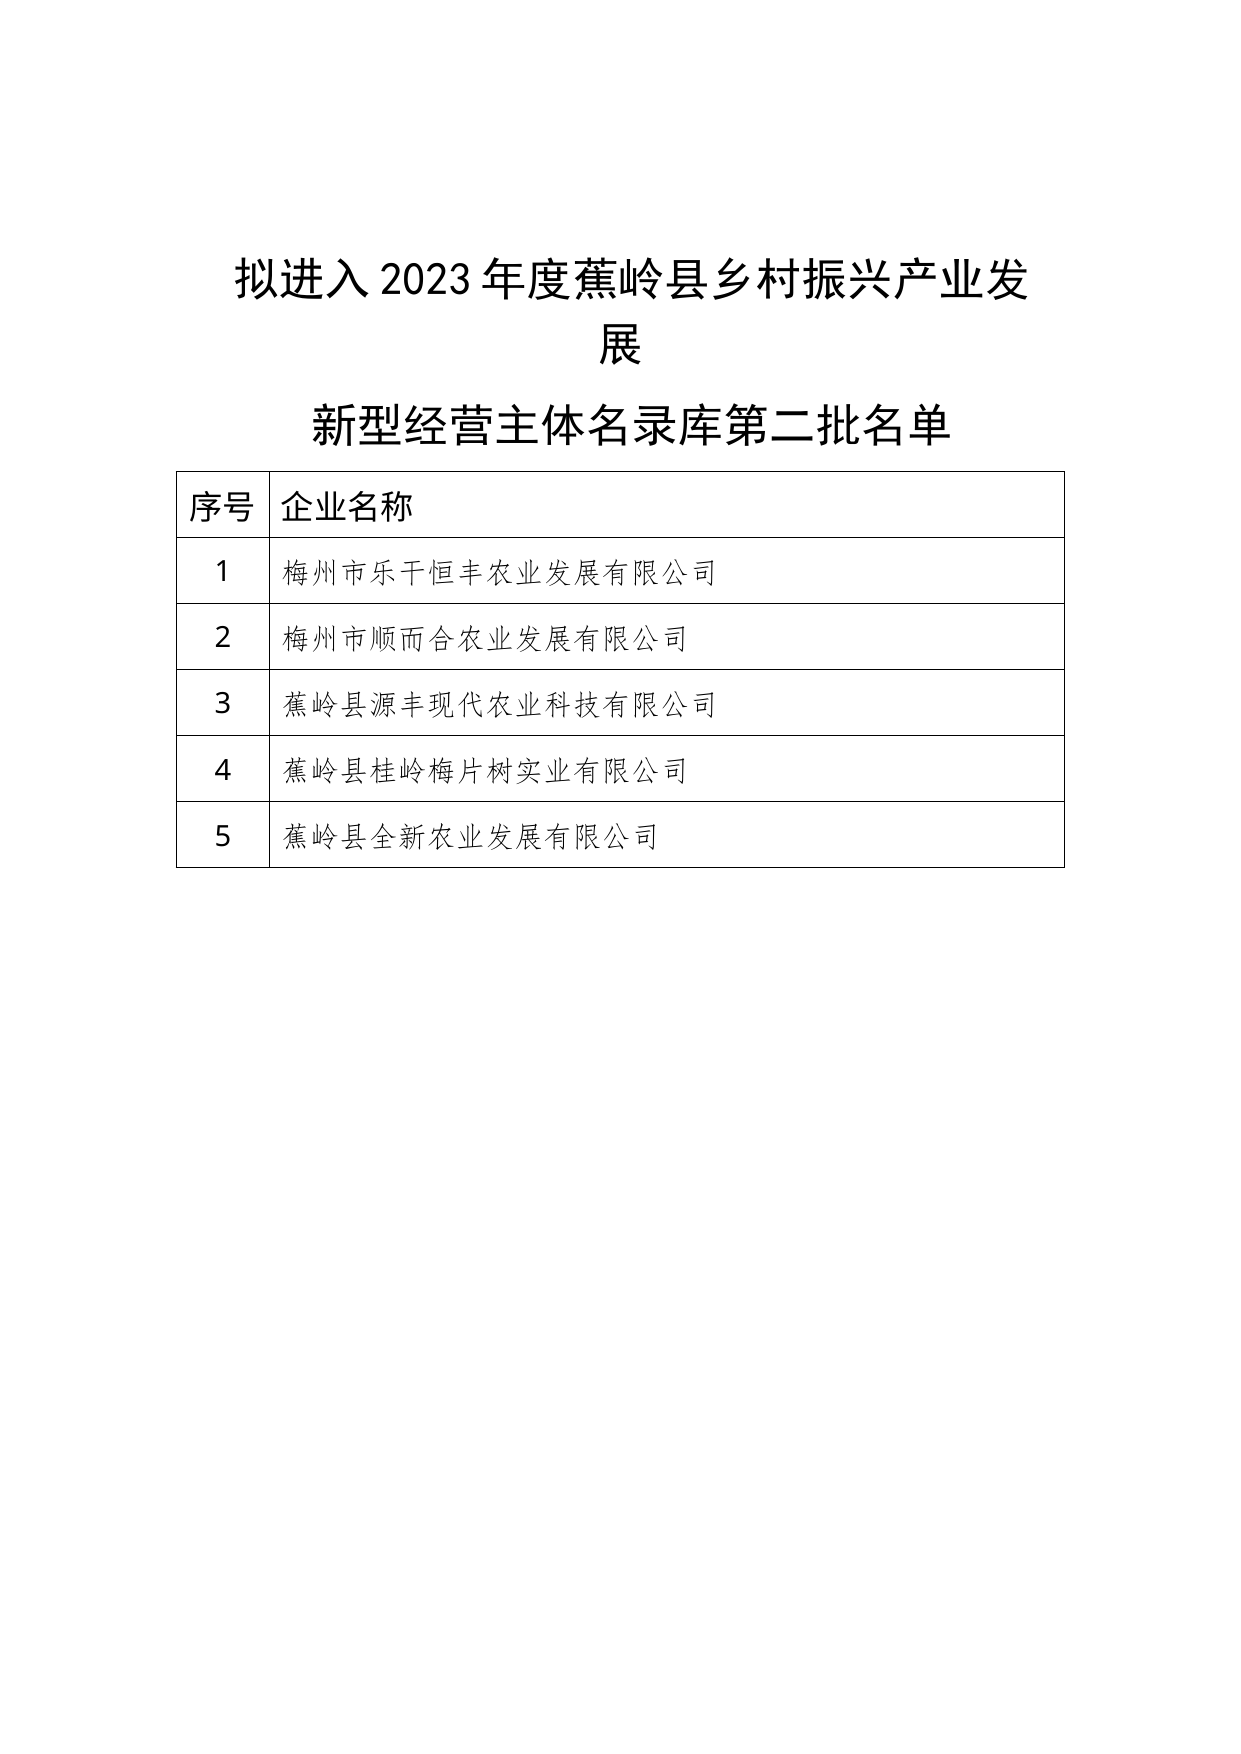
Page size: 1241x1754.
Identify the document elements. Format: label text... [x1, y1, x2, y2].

table_cell 蕉岭县桂岭梅片树实业有限公司 [270, 736, 1064, 801]
table_cell 4 [177, 736, 269, 801]
text 新型经营主体名录库第二批名单 [187, 390, 1053, 455]
table_cell 1 [177, 538, 269, 603]
table_cell 梅州市乐干恒丰农业发展有限公司 [270, 538, 1064, 603]
table_cell 蕉岭县源丰现代农业科技有限公司 [270, 670, 1064, 735]
text 拟进入2023年度蕉岭县乡村振兴产业发展 [187, 243, 1053, 373]
table_header 企业名称 [270, 472, 1064, 537]
table_cell 3 [177, 670, 269, 735]
table_cell 蕉岭县全新农业发展有限公司 [270, 802, 1064, 867]
table_cell 2 [177, 604, 269, 669]
table_cell 梅州市顺而合农业发展有限公司 [270, 604, 1064, 669]
table_header 序号 [177, 472, 269, 537]
table_cell 5 [177, 802, 269, 867]
